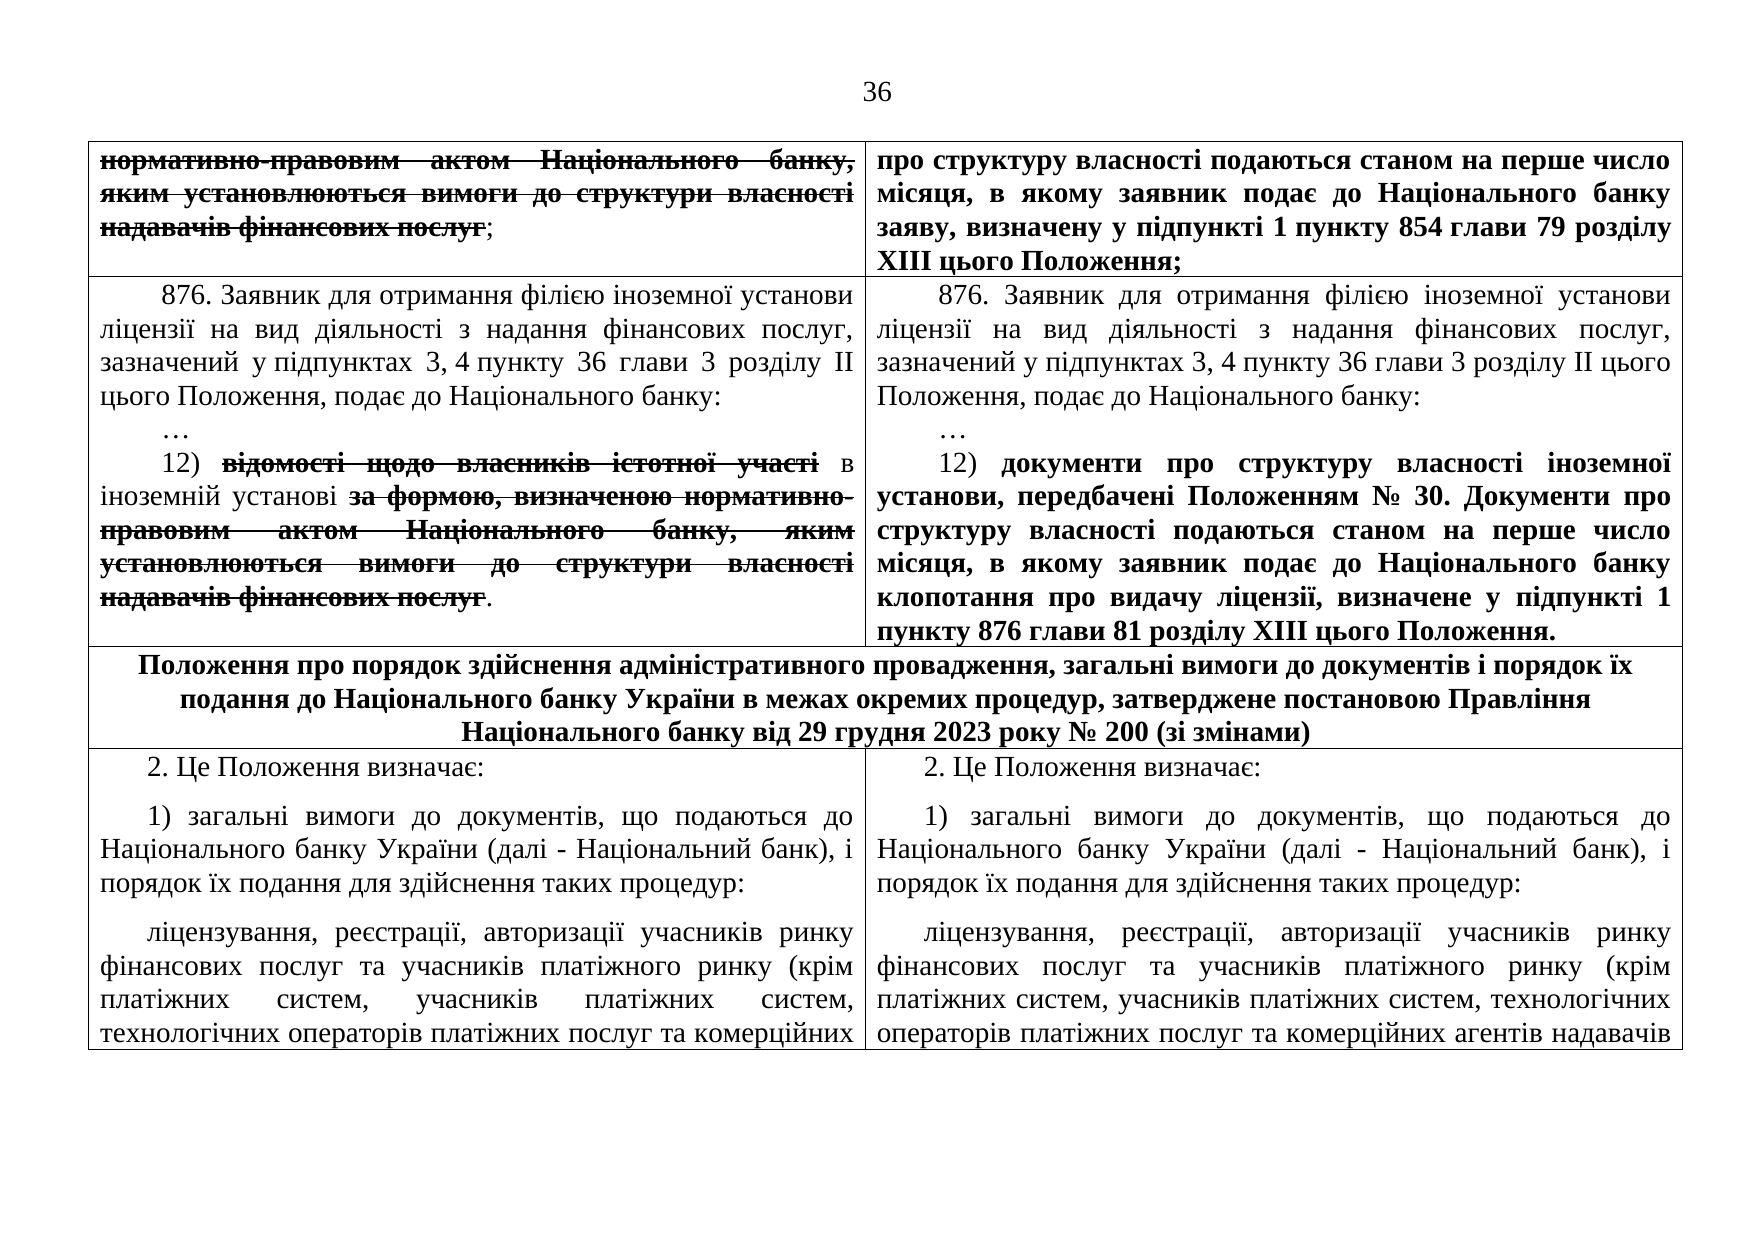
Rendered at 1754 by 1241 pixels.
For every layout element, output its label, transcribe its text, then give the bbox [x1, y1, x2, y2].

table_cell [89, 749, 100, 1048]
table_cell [89, 142, 865, 276]
table_cell 876. Заявник для отримання філією іноземної установи ліцензії на вид діяльності з надання фінансових послуг, зазначений у підпунктах 3, 4 пункту 36 глави 3 розділу II цього Положення, подає до Національного банку: … 12) відомості щодо власників істотної участі в іноземній установі за формою, визначеною нормативно-правовим актом Національного банку, яким установлюються вимоги до структури власності надавачів фінансових послуг. [89, 277, 865, 646]
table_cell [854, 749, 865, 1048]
table_cell 876. Заявник для отримання філією іноземної установи ліцензії на вид діяльності з надання фінансових послуг, зазначений у підпунктах 3, 4 пункту 36 глави 3 розділу II цього Положення, подає до Національного банку: … 12) документи про структуру власності іноземної установи, передбачені Положенням № 30. Документи про структуру власності подаються станом на перше число місяця, в якому заявник подає до Національного банку клопотання про видачу ліцензії, визначене у підпункті 1 пункту 876 глави 81 розділу XIII цього Положення. [866, 277, 1682, 646]
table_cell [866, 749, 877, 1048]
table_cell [866, 142, 1682, 276]
table_cell Положення про порядок здійснення адміністративного провадження, загальні вимоги до документів і порядок їх подання до Національного банку України в межах окремих процедур, затверджене постановою Правління Національного банку від 29 грудня 2023 року № 200 (зі змінами) [89, 647, 1682, 748]
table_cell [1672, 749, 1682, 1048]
